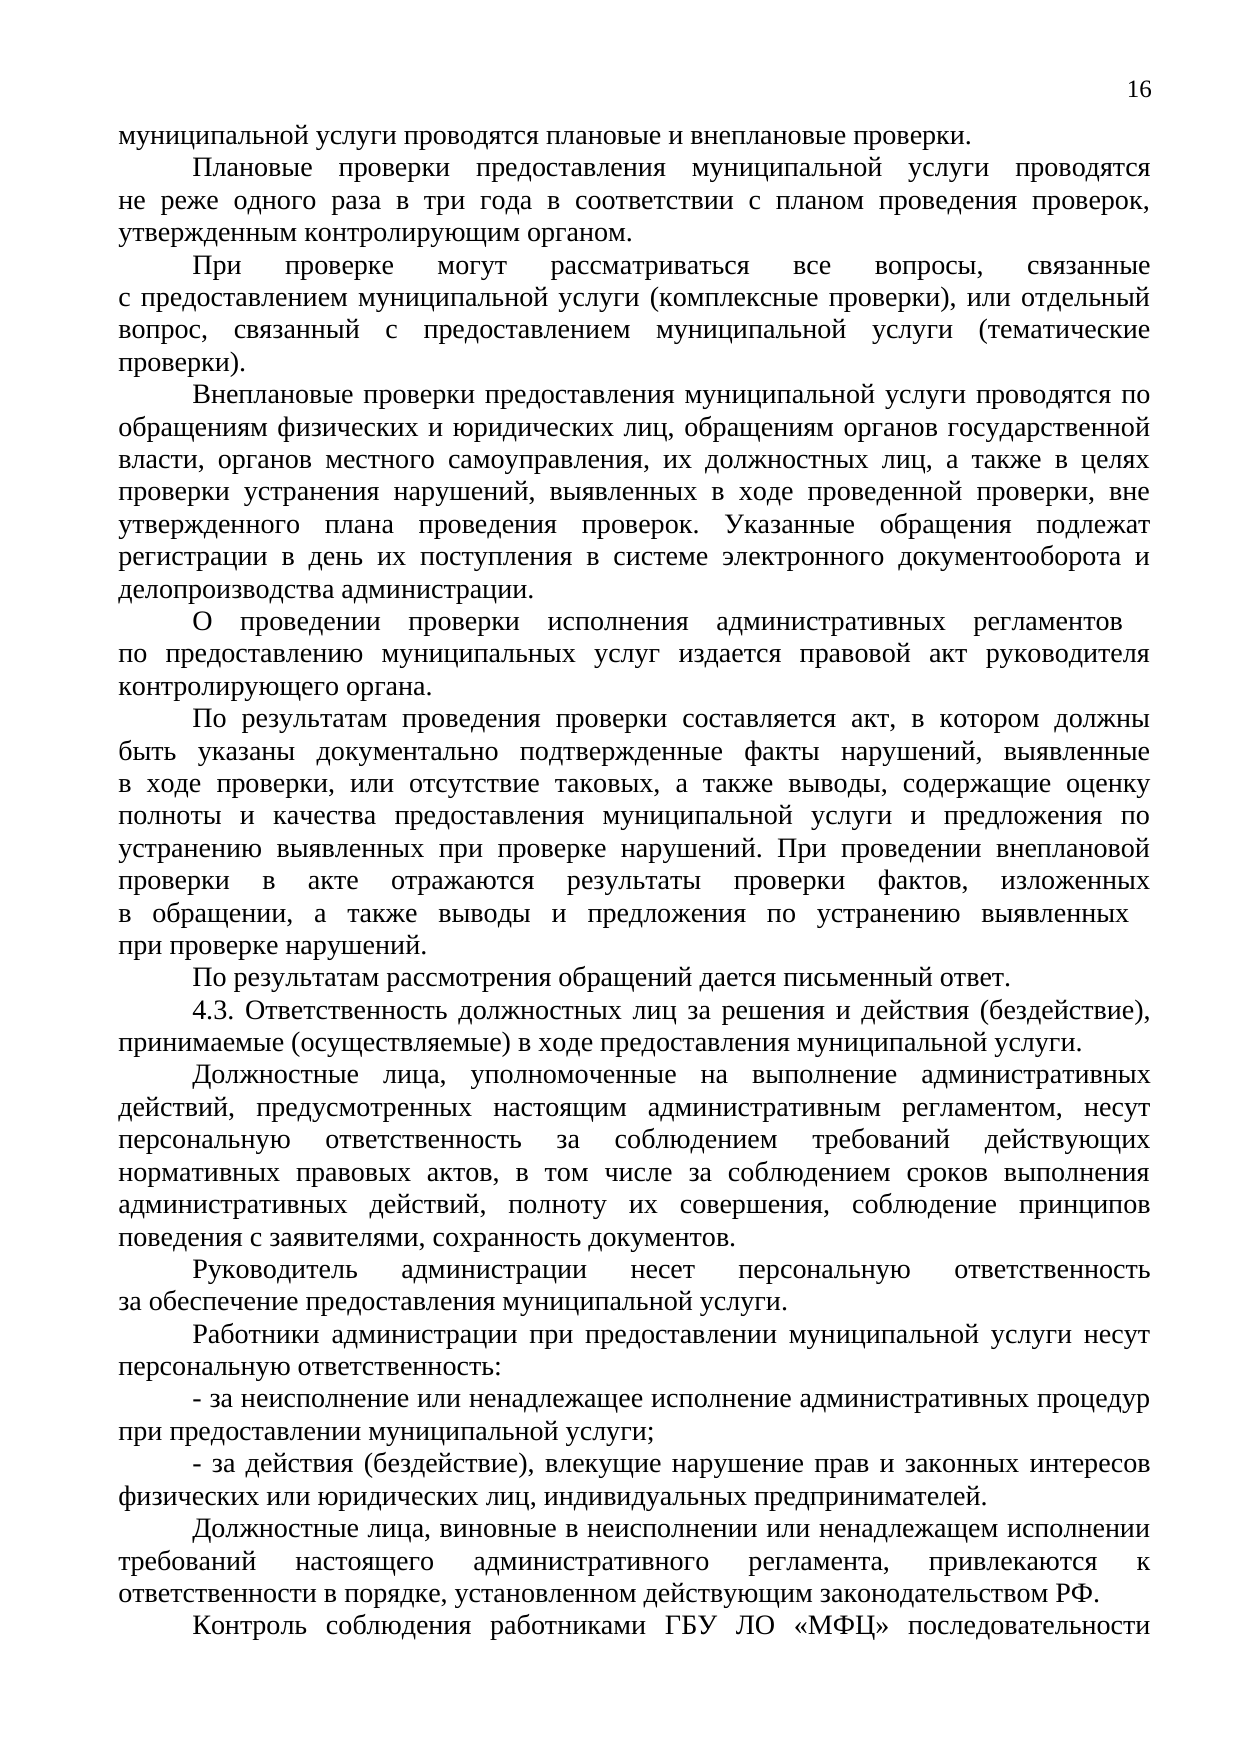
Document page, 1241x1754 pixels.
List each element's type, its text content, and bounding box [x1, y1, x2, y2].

title Плановые проверки предоставления муниципальной услуги проводятся не реже одного раза в три года в соответствии с планом проведения проверок, утвержденным контролирующим органом. [118, 151, 1152, 248]
title Работники администрации при предоставлении муниципальной услуги несут персональную ответственность: [118, 1317, 1152, 1382]
title Руководитель администрации несет персональную ответственность за обеспечение предоставления муниципальной услуги. [118, 1252, 1152, 1317]
title Внеплановые проверки предоставления муниципальной услуги проводятся по обращениям физических и юридических лиц, обращениям органов государственной власти, органов местного самоуправления, их должностных лиц, а также в целях проверки устранения нарушений, выявленных в ходе проведенной проверки, вне утвержденного плана проведения проверок. Указанные обращения подлежат регистрации в день их поступления в системе электронного документооборота и делопроизводства администрации. [118, 377, 1152, 604]
title По результатам проведения проверки составляется акт, в котором должны быть указаны документально подтвержденные факты нарушений, выявленные в ходе проверки, или отсутствие таковых, а также выводы, содержащие оценку полноты и качества предоставления муниципальной услуги и предложения по устранению выявленных при проверке нарушений. При проведении внеплановой проверки в акте отражаются результаты проверки фактов, изложенных в обращении, а также выводы и предложения по устранению выявленных при проверке нарушений. [118, 701, 1152, 960]
title По результатам рассмотрения обращений дается письменный ответ. [118, 960, 1152, 993]
title Должностные лица, виновные в неисполнении или ненадлежащем исполнении требований настоящего административного регламента, привлекаются к ответственности в порядке, установленном действующим законодательством РФ. [118, 1511, 1152, 1608]
title Должностные лица, уполномоченные на выполнение административных действий, предусмотренных настоящим административным регламентом, несут персональную ответственность за соблюдением требований действующих нормативных правовых актов, в том числе за соблюдением сроков выполнения административных действий, полноту их совершения, соблюдение принципов поведения с заявителями, сохранность документов. [118, 1058, 1152, 1252]
title О проведении проверки исполнения административных регламентов по предоставлению муниципальных услуг издается правовой акт руководителя контролирующего органа. [118, 604, 1152, 701]
title 4.3. Ответственность должностных лиц за решения и действия (бездействие), принимаемые (осуществляемые) в ходе предоставления муниципальной услуги. [118, 993, 1152, 1058]
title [118, 1608, 1152, 1641]
title - за неисполнение или ненадлежащее исполнение административных процедур при предоставлении муниципальной услуги; [118, 1382, 1152, 1446]
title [118, 118, 1152, 151]
title - за действия (бездействие), влекущие нарушение прав и законных интересов физических или юридических лиц, индивидуальных предпринимателей. [118, 1446, 1152, 1511]
title При проверке могут рассматриваться все вопросы, связанные с предоставлением муниципальной услуги (комплексные проверки), или отдельный вопрос, связанный с предоставлением муниципальной услуги (тематические проверки). [118, 248, 1152, 377]
